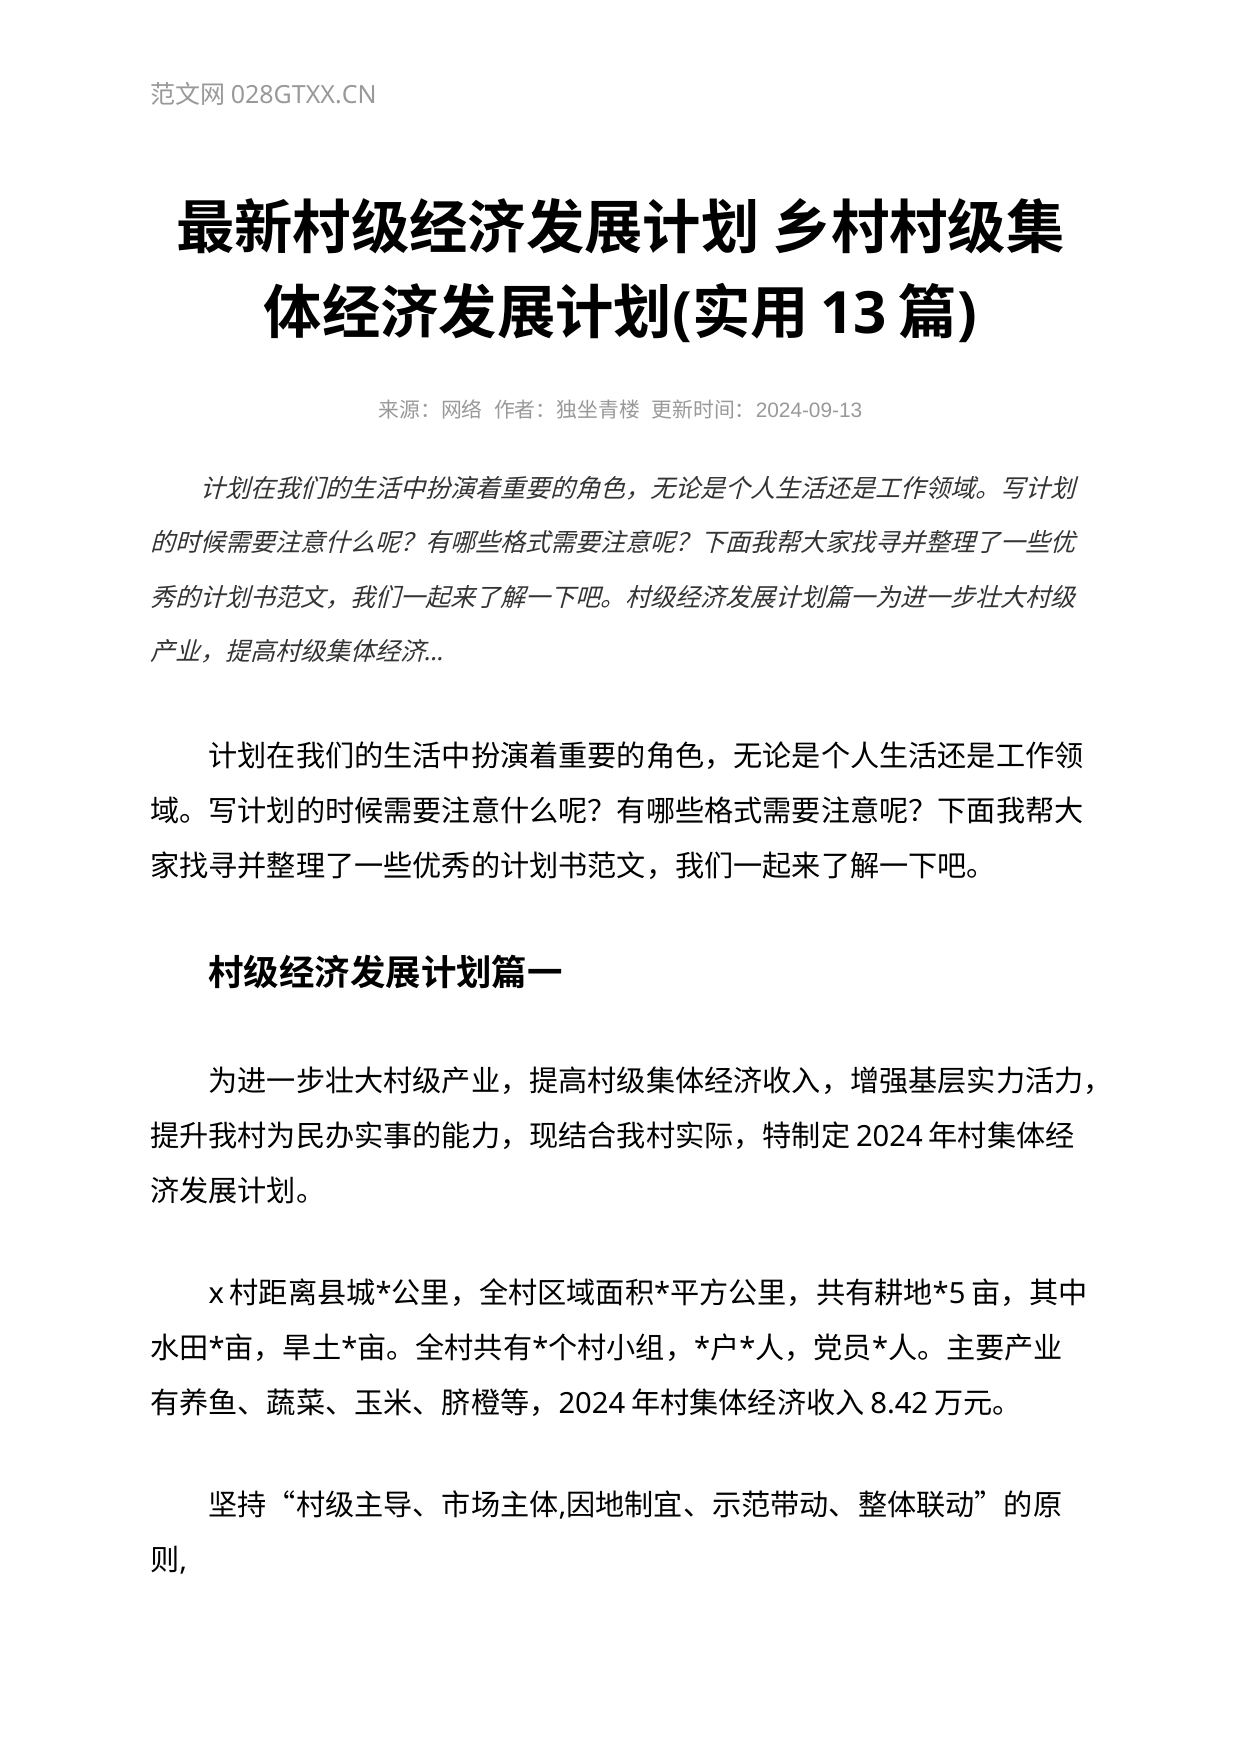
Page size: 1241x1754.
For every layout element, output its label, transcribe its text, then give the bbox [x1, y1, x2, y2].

text 计划在我们的生活中扮演着重要的角色，无论是个人生活还是工作领域。写计划的时候需要注意什么呢？有哪些格式需要注意呢？下面我帮大家找寻并整理了一些优秀的计划书范文，我们一起来了解一下吧。村级经济发展计划篇一为进一步壮大村级产业，提高村级集体经济... [150, 468, 1090, 668]
text 为进一步壮大村级产业，提高村级集体经济收入，增强基层实力活力，提升我村为民办实事的能力，现结合我村实际，特制定2024年村集体经济发展计划。 [150, 1058, 1090, 1210]
text 坚持“村级主导、市场主体,因地制宜、示范带动、整体联动”的原则, [150, 1481, 1090, 1579]
text 计划在我们的生活中扮演着重要的角色，无论是个人生活还是工作领域。写计划的时候需要注意什么呢？有哪些格式需要注意呢？下面我帮大家找寻并整理了一些优秀的计划书范文，我们一起来了解一下吧。 [150, 733, 1090, 885]
text 村级经济发展计划篇一 [150, 944, 1090, 995]
subtitle 最新村级经济发展计划 乡村村级集体经济发展计划(实用13篇) [150, 181, 1090, 351]
text x村距离县城*公里，全村区域面积*平方公里，共有耕地*5亩，其中水田*亩，旱土*亩。全村共有*个村小组，*户*人，党员*人。主要产业有养鱼、蔬菜、玉米、脐橙等，2024年村集体经济收入8.42万元。 [150, 1269, 1090, 1422]
text 来源：网络 作者：独坐青楼 更新时间：2024-09-13 [150, 397, 1090, 421]
